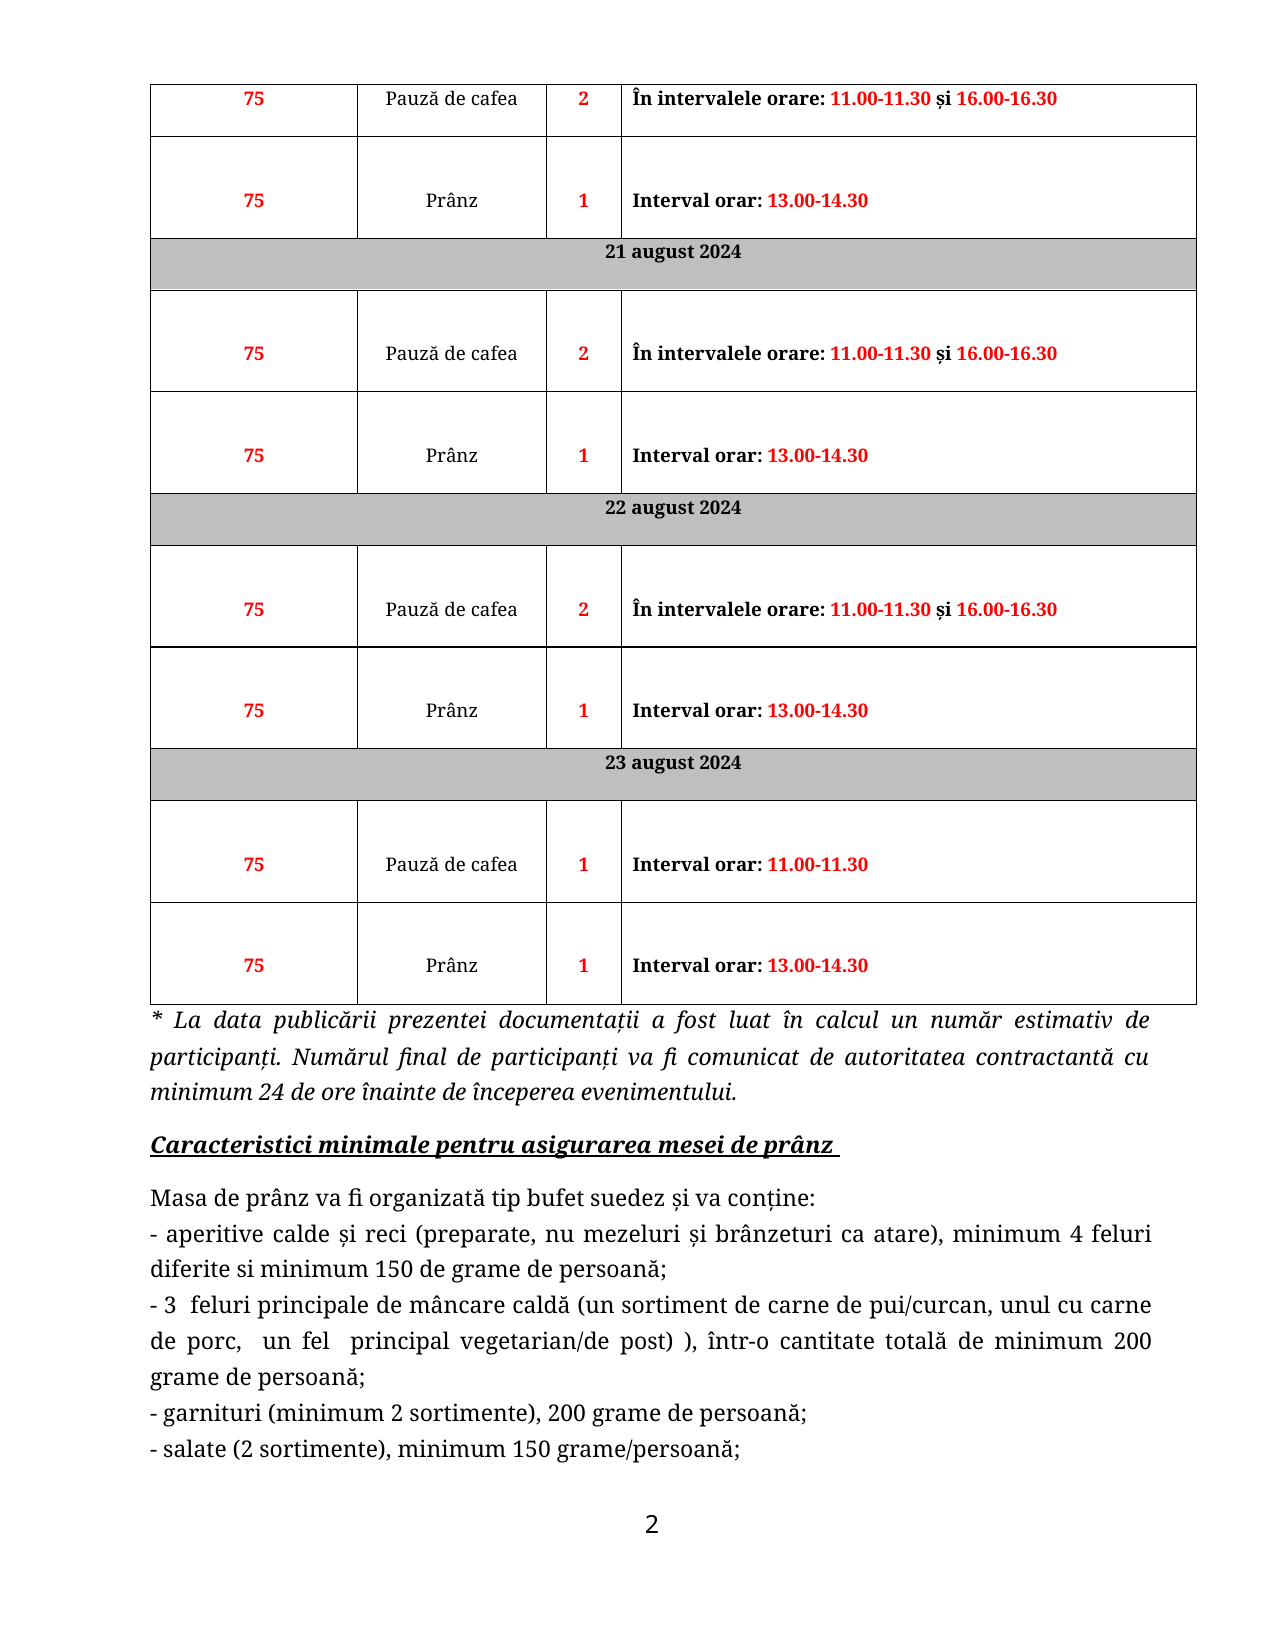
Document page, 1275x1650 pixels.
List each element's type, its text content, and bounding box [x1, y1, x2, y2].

table_cell Pauză de cafea [358, 801, 546, 902]
table_cell Interval orar: 13.00-14.30 [622, 648, 1196, 748]
table_cell 1 [547, 648, 621, 748]
table_cell 21 august 2024 [151, 239, 1196, 289]
table_cell Prânz [358, 392, 546, 493]
text - aperitive calde și reci (preparate, nu mezeluri și brânzeturi ca atare), minimum 4 feluri diferite si minimum 150 de grame de persoană; [150, 1217, 1153, 1285]
table_cell Prânz [358, 903, 546, 1003]
table_cell Prânz [358, 137, 546, 238]
table_cell 75 [151, 546, 357, 646]
table_cell 22 august 2024 [151, 494, 1196, 545]
table_cell 2 [547, 291, 621, 391]
table_cell 1 [547, 392, 621, 493]
text Caracteristici minimale pentru asigurarea mesei de prânz [150, 1129, 1153, 1160]
table_cell Pauză de cafea [358, 291, 546, 391]
text Masa de prânz va fi organizată tip bufet suedez şi va conţine: [150, 1182, 1153, 1213]
table_cell 75 [151, 392, 357, 493]
text * La data publicării prezentei documentații a fost luat în calcul un număr estimativ de participanți. Numărul final de participanți va fi comunicat de autoritatea contractantă cu minimum 24 de ore înainte de începerea evenimentului. [150, 1005, 1153, 1108]
table_cell Interval orar: 13.00-14.30 [622, 137, 1196, 238]
table_cell Prânz [358, 648, 546, 748]
text - salate (2 sortimente), minimum 150 grame/persoană; [150, 1433, 1153, 1464]
table_cell 75 [151, 648, 357, 748]
table_cell 75 [151, 291, 357, 391]
table_cell 75 [151, 801, 357, 902]
table_cell 23 august 2024 [151, 749, 1196, 800]
table_cell 2 [547, 85, 621, 136]
table_cell 1 [547, 903, 621, 1003]
table_cell 1 [547, 801, 621, 902]
table_cell 75 [151, 85, 357, 136]
text - 3 feluri principale de mâncare caldă (un sortiment de carne de pui/curcan, unul cu carne de porc, un fel principal vegetarian/de post) ), într-o cantitate totală de minimum 200 grame de persoană; [150, 1289, 1153, 1392]
table_cell În intervalele orare: 11.00-11.30 și 16.00-16.30 [622, 546, 1196, 646]
table_cell Pauză de cafea [358, 85, 546, 136]
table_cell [622, 291, 1196, 391]
table_cell Interval orar: 11.00-11.30 [622, 801, 1196, 902]
table_cell Interval orar: 13.00-14.30 [622, 392, 1196, 493]
table_cell Interval orar: 13.00-14.30 [622, 903, 1196, 1003]
table_cell 1 [547, 137, 621, 238]
table_cell 75 [151, 137, 357, 238]
table_cell Pauză de cafea [358, 546, 546, 646]
text - garnituri (minimum 2 sortimente), 200 grame de persoană; [150, 1397, 1153, 1428]
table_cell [622, 85, 1196, 136]
table_cell 2 [547, 546, 621, 646]
table_cell 75 [151, 903, 357, 1003]
